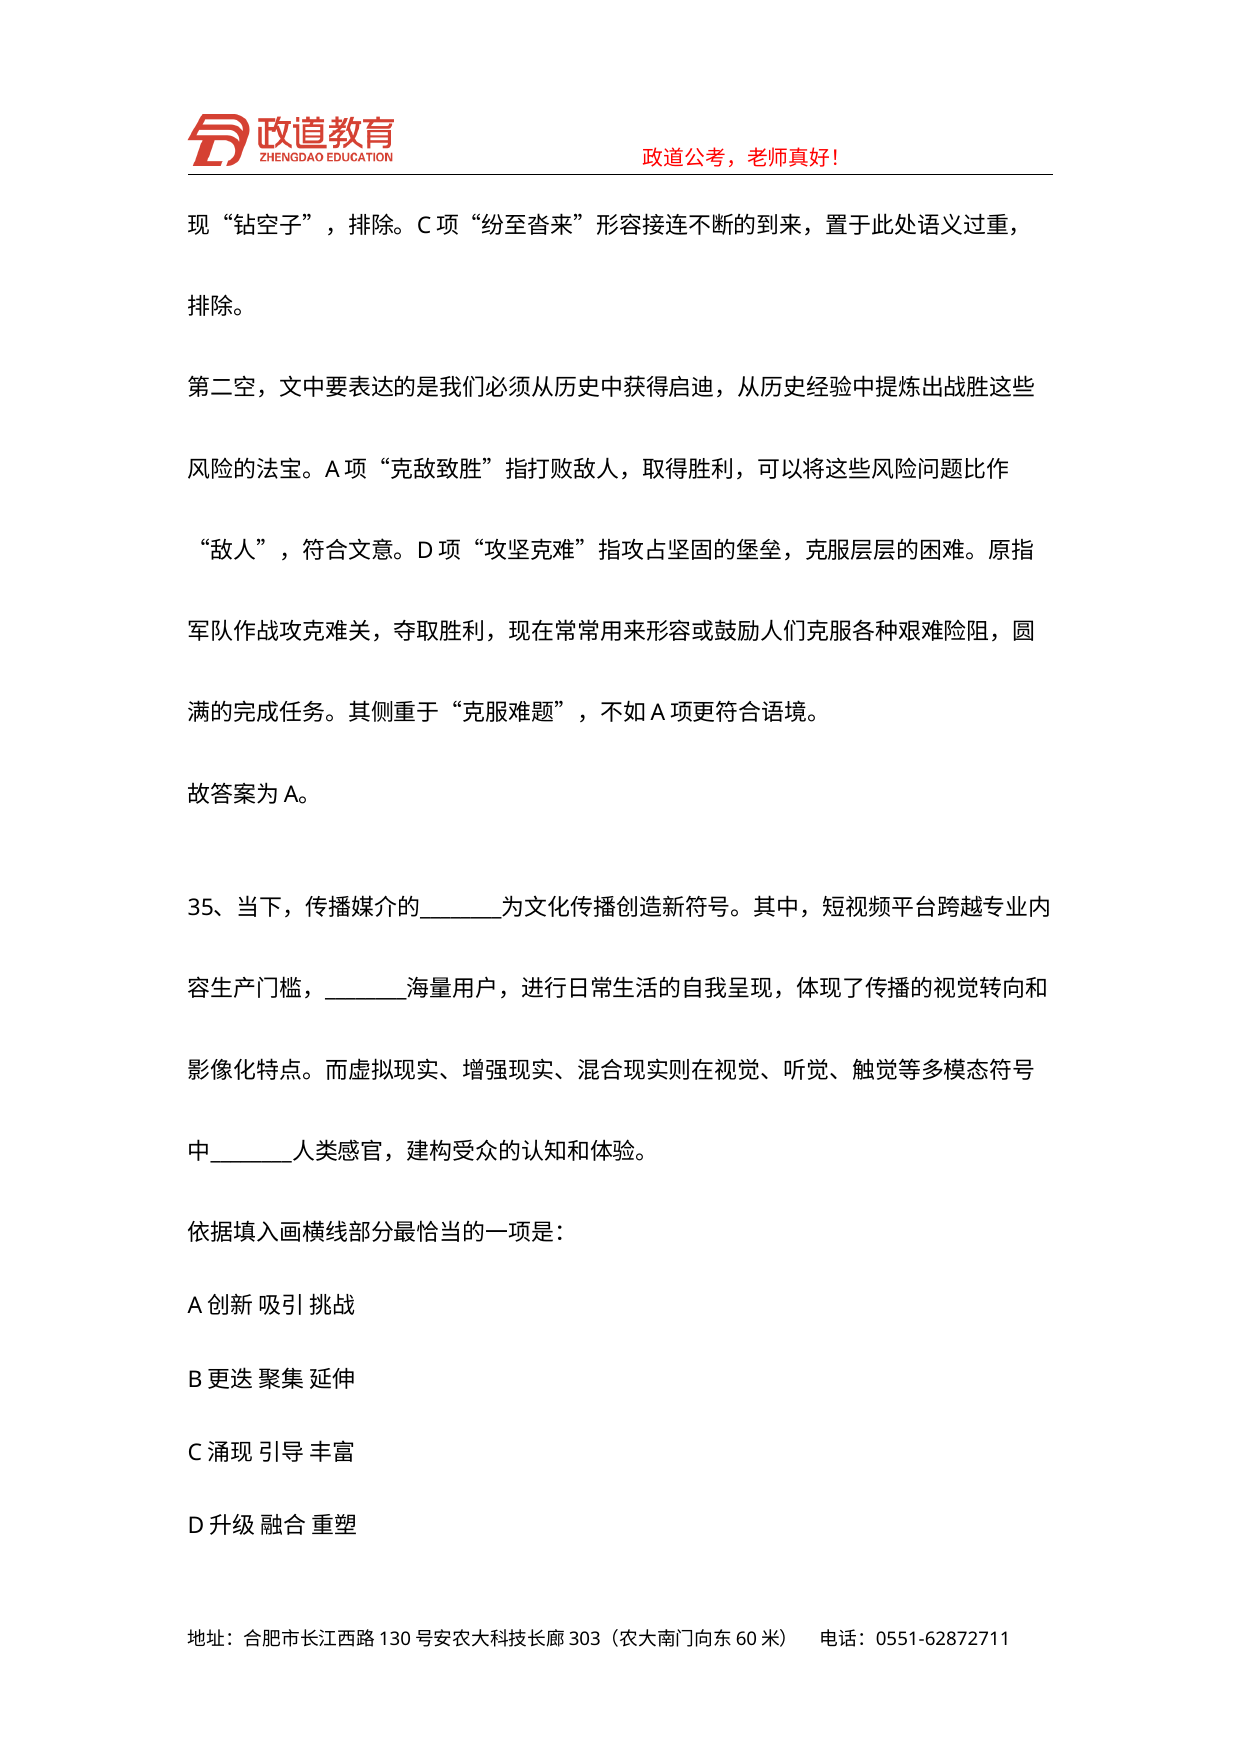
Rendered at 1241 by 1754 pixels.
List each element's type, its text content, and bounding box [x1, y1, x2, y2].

text C 涌现 引导 丰富 [187, 1418, 1053, 1483]
picture [187, 114, 394, 166]
text A 创新 吸引 挑战 [187, 1271, 1053, 1336]
text D 升级 融合 重塑 [187, 1491, 1053, 1556]
text 35、当下，传播媒介的________为文化传播创造新符号。其中，短视频平台跨越专业内容生产门槛，________海量用户，进行日常生活的自我呈现，体现了传播的视觉转向和影像化特点。而虚拟现实、增强现实、混合现实则在视觉、听觉、触觉等多模态符号中________人类感官，建构受众的认知和体验。 依据填入画横线部分最恰当的一项是： [187, 873, 1053, 1263]
text B 更迭 聚集 延伸 [187, 1345, 1053, 1410]
